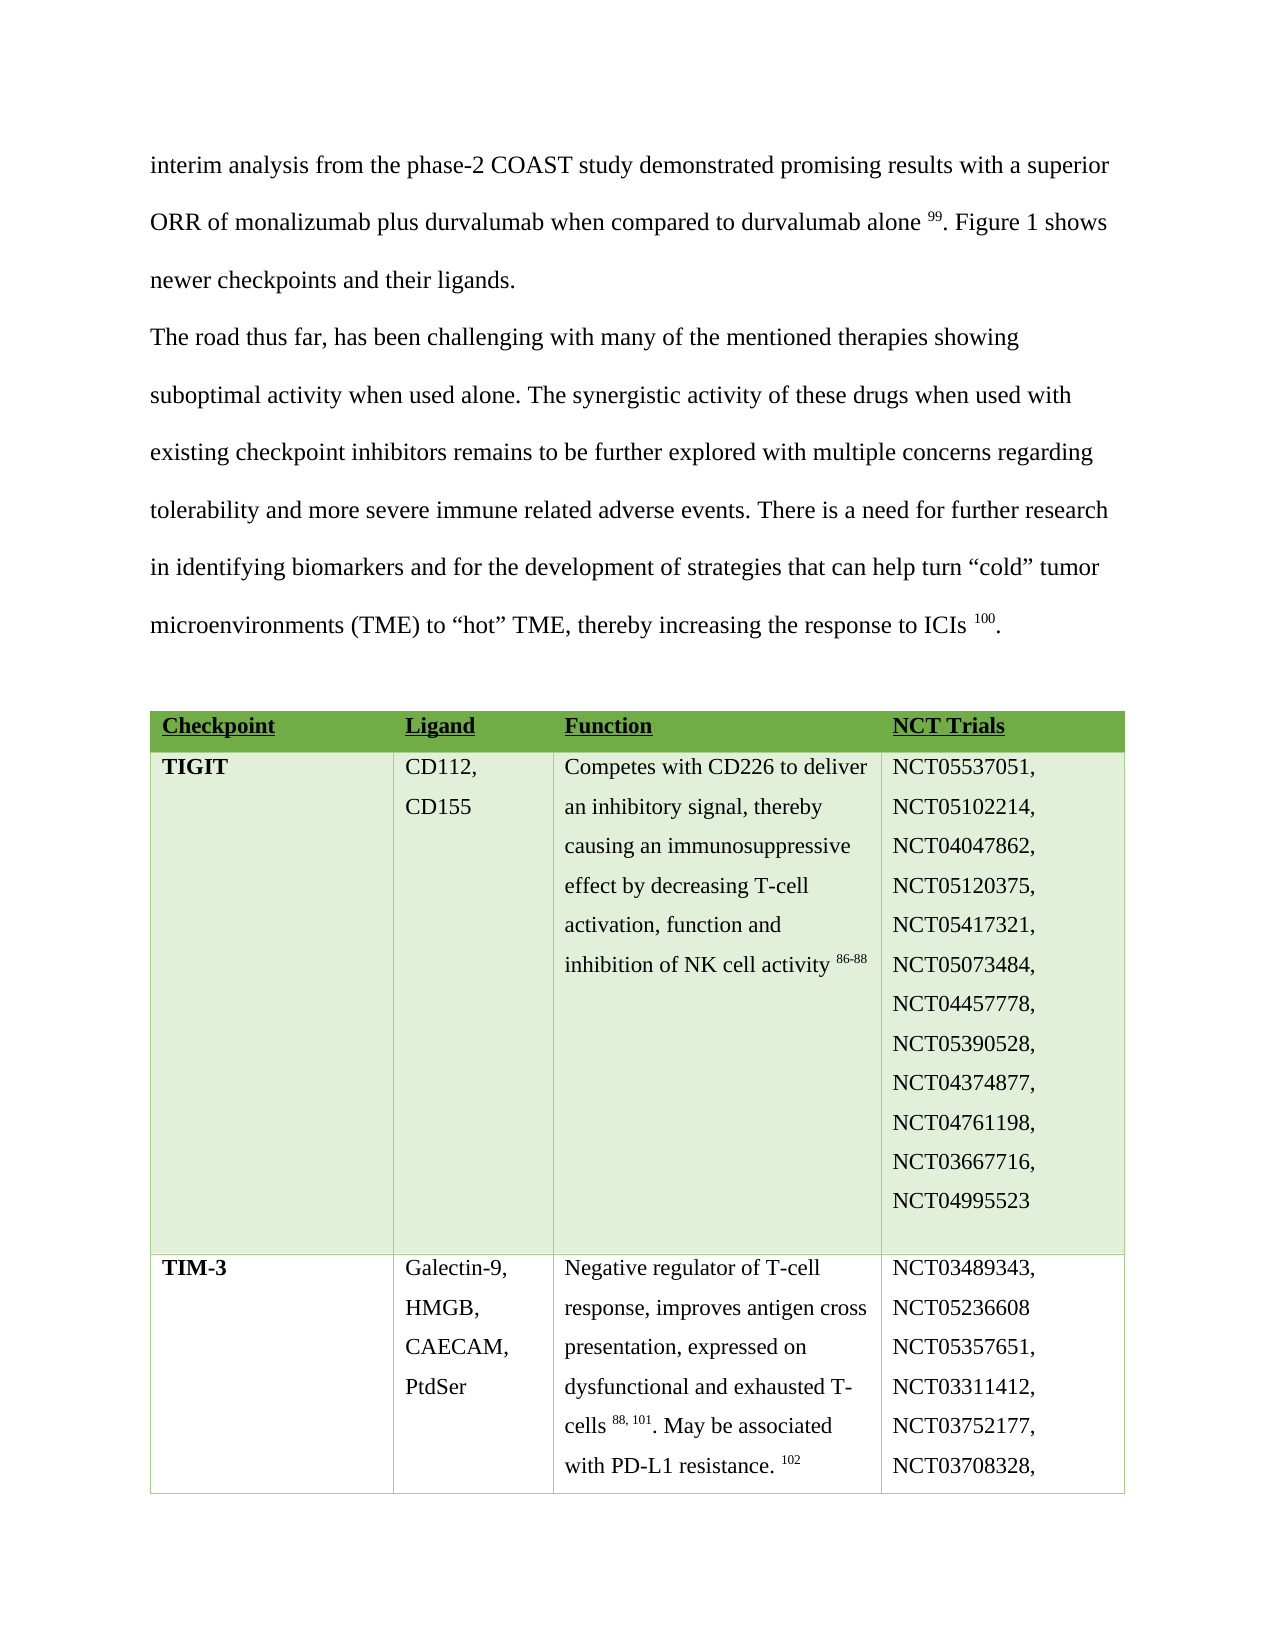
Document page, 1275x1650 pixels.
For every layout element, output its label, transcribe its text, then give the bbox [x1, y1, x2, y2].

table_cell TIM-3 [151, 1255, 393, 1492]
table_cell TIGIT [151, 753, 393, 1253]
table_header Ligand [394, 712, 553, 752]
text The road thus far, has been challenging with many of the mentioned therapies showing suboptimal activity when used alone. The synergistic activity of these drugs when used with existing checkpoint inhibitors remains to be further explored with multiple concerns regarding tolerability and more severe immune related adverse events. There is a need for further research in identifying biomarkers and for the development of strategies that can help turn “cold” tumor microenvironments (TME) to “hot” TME, thereby increasing the response to ICIs 100. [150, 322, 1125, 639]
table_header NCT Trials [882, 712, 1124, 752]
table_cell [394, 1255, 553, 1492]
table_header Function [554, 712, 881, 752]
table_cell CD112, CD155 [394, 753, 553, 1253]
table_header Checkpoint [151, 712, 393, 752]
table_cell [882, 1255, 1124, 1492]
table_cell Competes with CD226 to deliver an inhibitory signal, thereby causing an immunosuppressive effect by decreasing T-cell activation, function and inhibition of NK cell activity 86-88 [554, 753, 881, 1253]
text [150, 150, 1125, 294]
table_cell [554, 1255, 881, 1492]
table_cell NCT05537051, NCT05102214, NCT04047862, NCT05120375, NCT05417321, NCT05073484, NCT04457778, NCT05390528, NCT04374877, NCT04761198, NCT03667716, NCT04995523 [882, 753, 1124, 1253]
